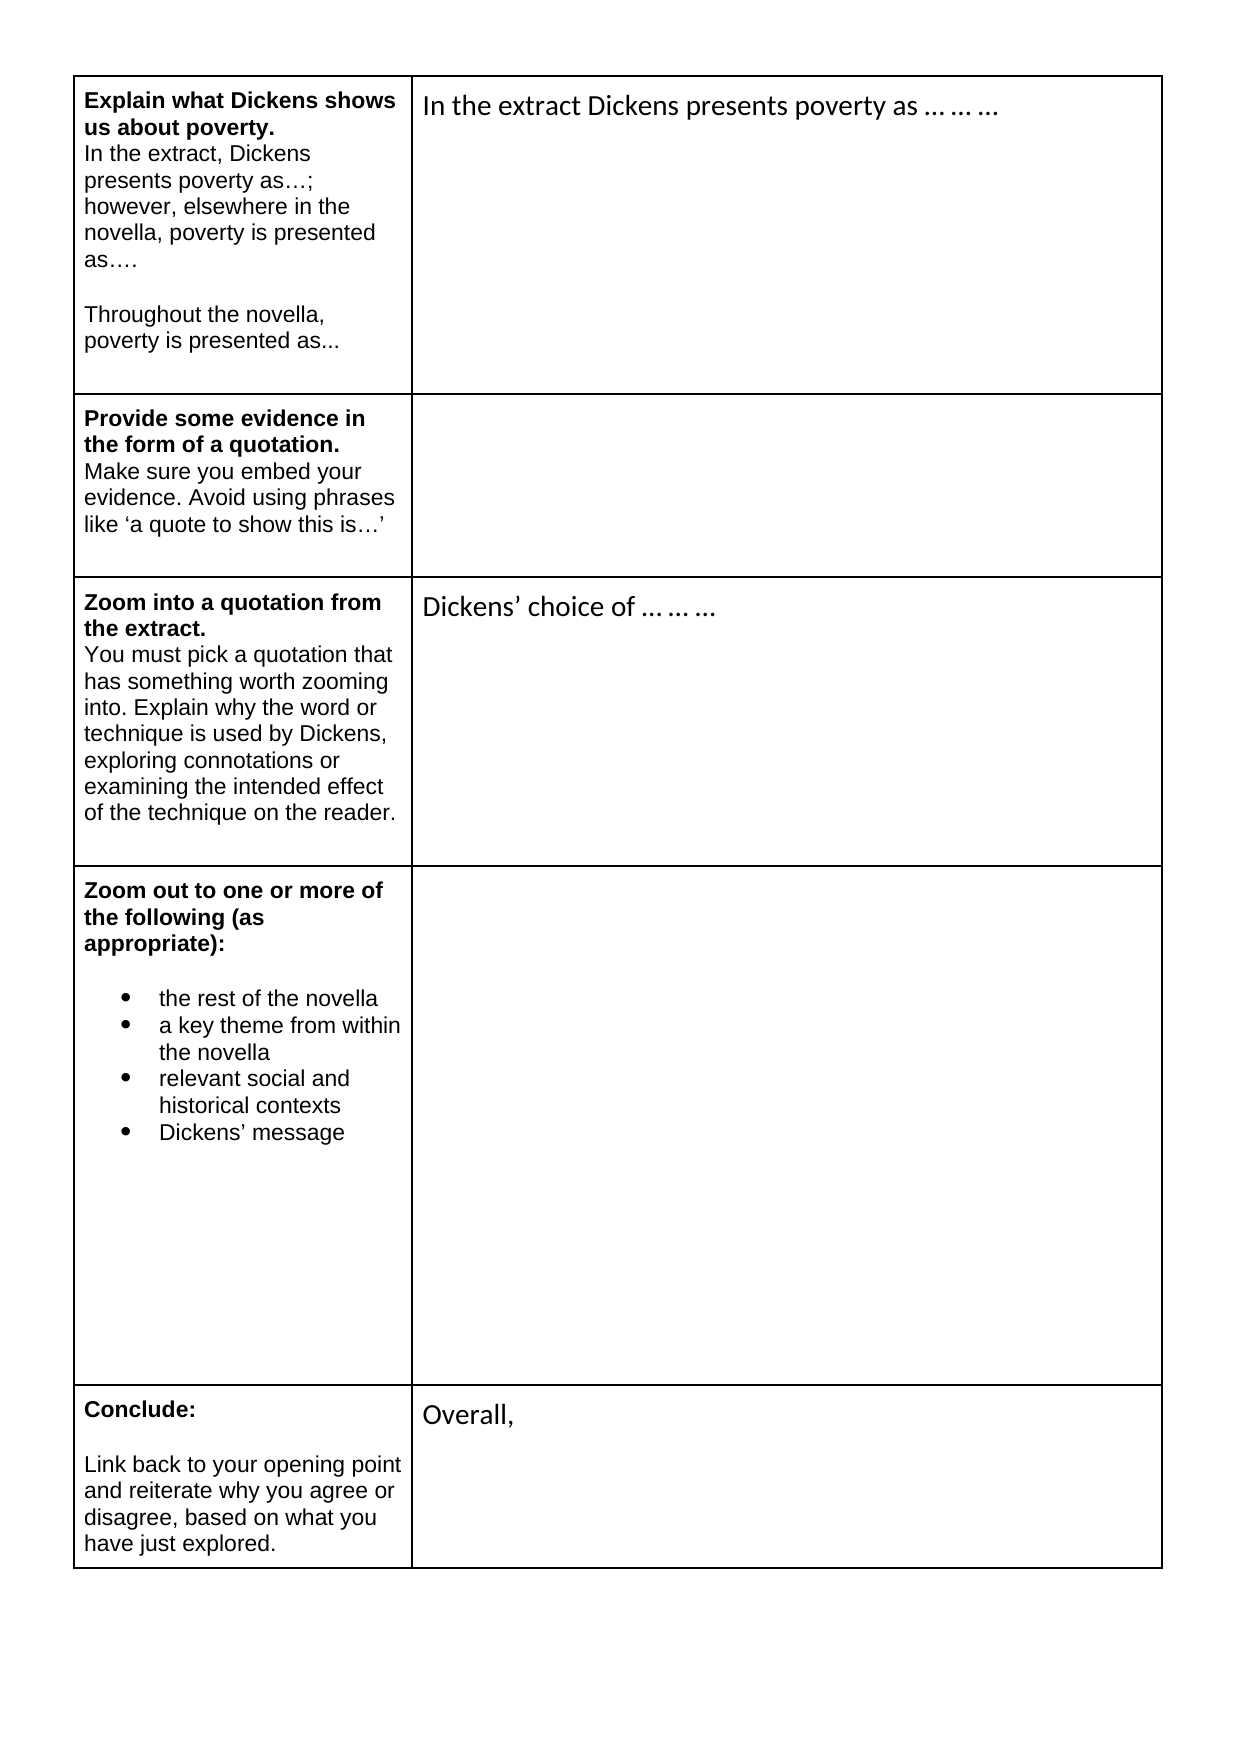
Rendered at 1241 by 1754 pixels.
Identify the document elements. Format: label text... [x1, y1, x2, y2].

table_cell [413, 395, 1161, 576]
table_cell Conclude: Link back to your opening point and reiterate why you agree or disagree, based on what you have just explored. [75, 1386, 411, 1567]
table_cell Provide some evidence in the form of a quotation. Make sure you embed your evidence. Avoid using phrases like ‘a quote to show this is…’ [75, 395, 411, 576]
table_cell Dickens’ choice of … … … [413, 578, 1161, 865]
table_cell Zoom into a quotation from the extract. You must pick a quotation that has something worth zooming into. Explain why the word or technique is used by Dickens, exploring connotations or examining the intended effect of the technique on the reader. [75, 578, 411, 865]
table_header In the extract Dickens presents poverty as … … … [413, 77, 1161, 393]
table_cell Overall, [413, 1386, 1161, 1567]
table_cell Zoom out to one or more of the following (as appropriate): the rest of the novella a key theme from within the novella relevant social and historical contexts Dickens’ message [75, 867, 411, 1383]
table_cell [413, 867, 1161, 1383]
table_header Explain what Dickens shows us about poverty. In the extract, Dickens presents poverty as…; however, elsewhere in the novella, poverty is presented as…. Throughout the novella, poverty is presented as... [75, 77, 411, 393]
